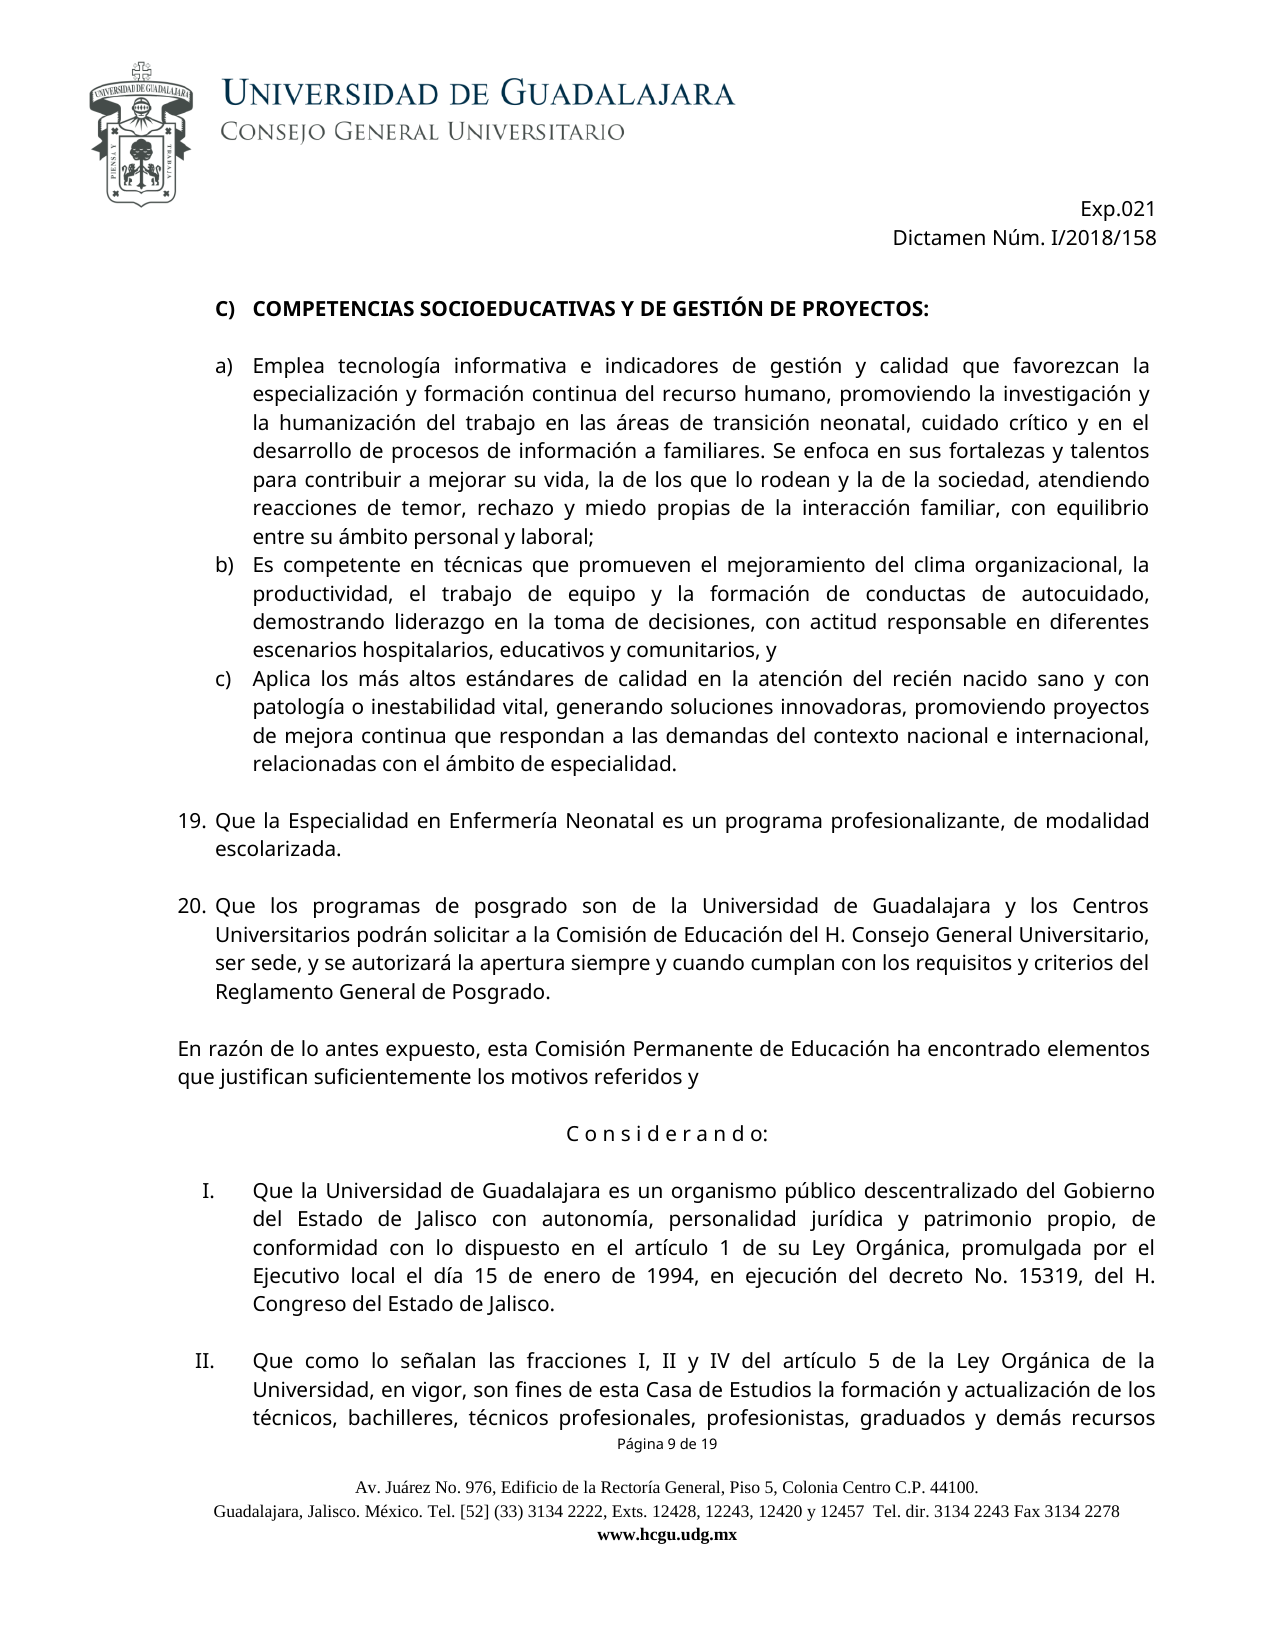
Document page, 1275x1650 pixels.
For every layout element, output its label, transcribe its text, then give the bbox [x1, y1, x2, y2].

list Emplea tecnología informativa e indicadores de gestión y calidad que favorezcan la especialización y formación continua del recurso humano, promoviendo la investigación y la humanización del trabajo en las áreas de transición neonatal, cuidado crítico y en el desarrollo de procesos de información a familiares. Se enfoca en sus fortalezas y talentos para contribuir a mejorar su vida, la de los que lo rodean y la de la sociedad, atendiendo reacciones de temor, rechazo y miedo propias de la interacción familiar, con equilibrio entre su ámbito personal y laboral; [215, 351, 1151, 550]
text C o n s i d e r a n d o: [177, 1119, 1157, 1147]
list Es competente en técnicas que promueven el mejoramiento del clima organizacional, la productividad, el trabajo de equipo y la formación de conductas de autocuidado, demostrando liderazgo en la toma de decisiones, con actitud responsable en diferentes escenarios hospitalarios, educativos y comunitarios, y [215, 550, 1151, 664]
picture [1, 1, 1274, 268]
list COMPETENCIAS SOCIOEDUCATIVAS Y DE GESTIÓN DE PROYECTOS: [215, 294, 1151, 323]
list Que los programas de posgrado son de la Universidad de Guadalajara y los Centros Universitarios podrán solicitar a la Comisión de Educación del H. Consejo General Universitario, ser sede, y se autorizará la apertura siempre y cuando cumplan con los requisitos y criterios del Reglamento General de Posgrado. [177, 891, 1151, 1005]
list Que la Universidad de Guadalajara es un organismo público descentralizado del Gobierno del Estado de Jalisco con autonomía, personalidad jurídica y patrimonio propio, de conformidad con lo dispuesto en el artículo 1 de su Ley Orgánica, promulgada por el Ejecutivo local el día 15 de enero de 1994, en ejecución del decreto No. 15319, del H. Congreso del Estado de Jalisco. [215, 1176, 1157, 1318]
list Que la Especialidad en Enfermería Neonatal es un programa profesionalizante, de modalidad escolarizada. [177, 806, 1151, 863]
text En razón de lo antes expuesto, esta Comisión Permanente de Educación ha encontrado elementos que justifican suficientemente los motivos referidos y [177, 1034, 1151, 1091]
list Aplica los más altos estándares de calidad en la atención del recién nacido sano y con patología o inestabilidad vital, generando soluciones innovadoras, promoviendo proyectos de mejora continua que respondan a las demandas del contexto nacional e internacional, relacionadas con el ámbito de especialidad. [215, 664, 1151, 778]
